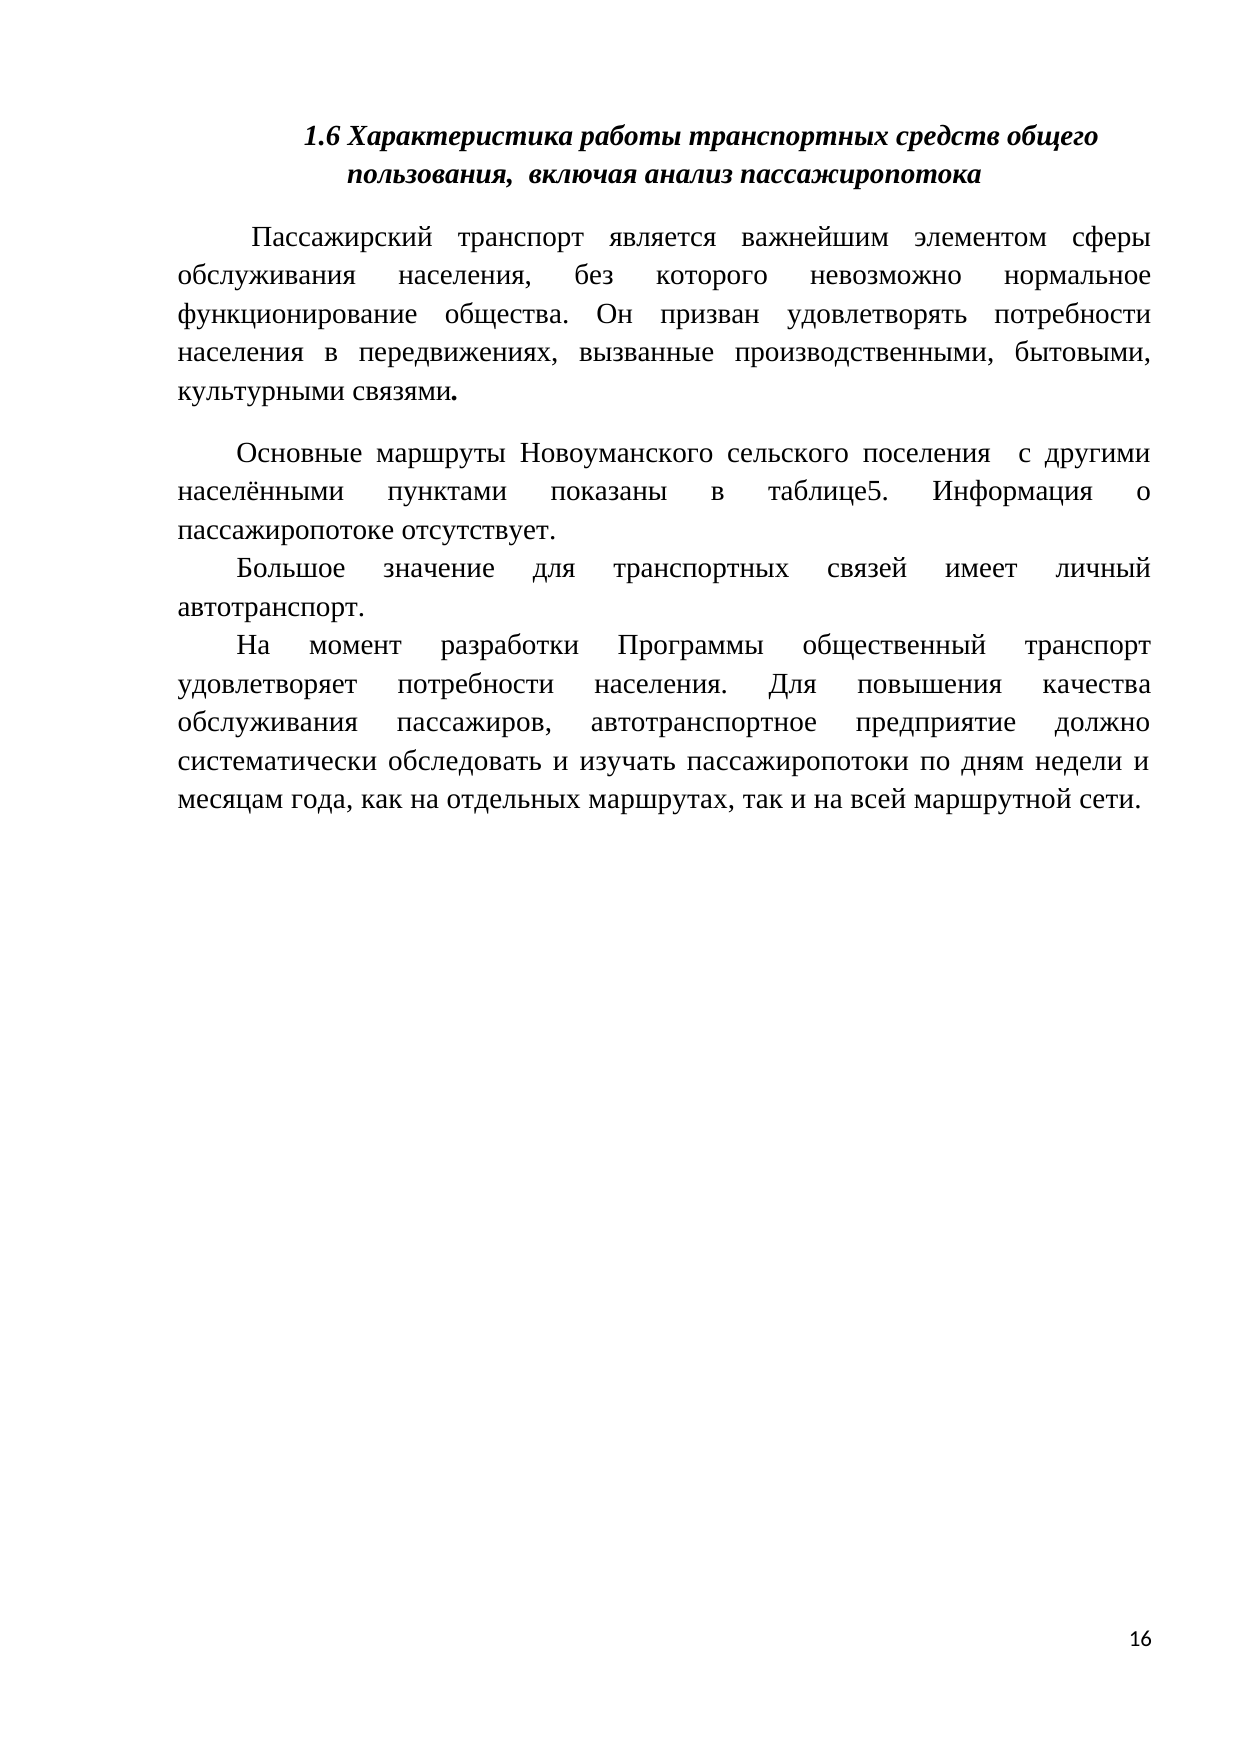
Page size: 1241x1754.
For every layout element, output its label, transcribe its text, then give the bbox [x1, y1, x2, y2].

text Основные маршруты Новоуманского сельского поселения с другими населёнными пунктами показаны в таблице5. Информация о пассажиропотоке отсутствует. [177, 435, 1152, 545]
text Большое значение для транспортных связей имеет личный автотранспорт. [177, 550, 1152, 622]
text На момент разработки Программы общественный транспорт удовлетворяет потребности населения. Для повышения качества обслуживания пассажиров, автотранспортное предприятие должно систематически обследовать и изучать пассажиропотоки по дням недели и месяцам года, как на отдельных маршрутах, так и на всей маршрутной сети. [177, 627, 1152, 815]
text 1.6 Характеристика работы транспортных средств общего пользования, включая анализ пассажиропотока [177, 118, 1152, 190]
text Пассажирский транспорт является важнейшим элементом сферы обслуживания населения, без которого невозможно нормальное функционирование общества. Он призван удовлетворять потребности населения в передвижениях, вызванные производственными, бытовыми, культурными связями. [177, 219, 1152, 406]
